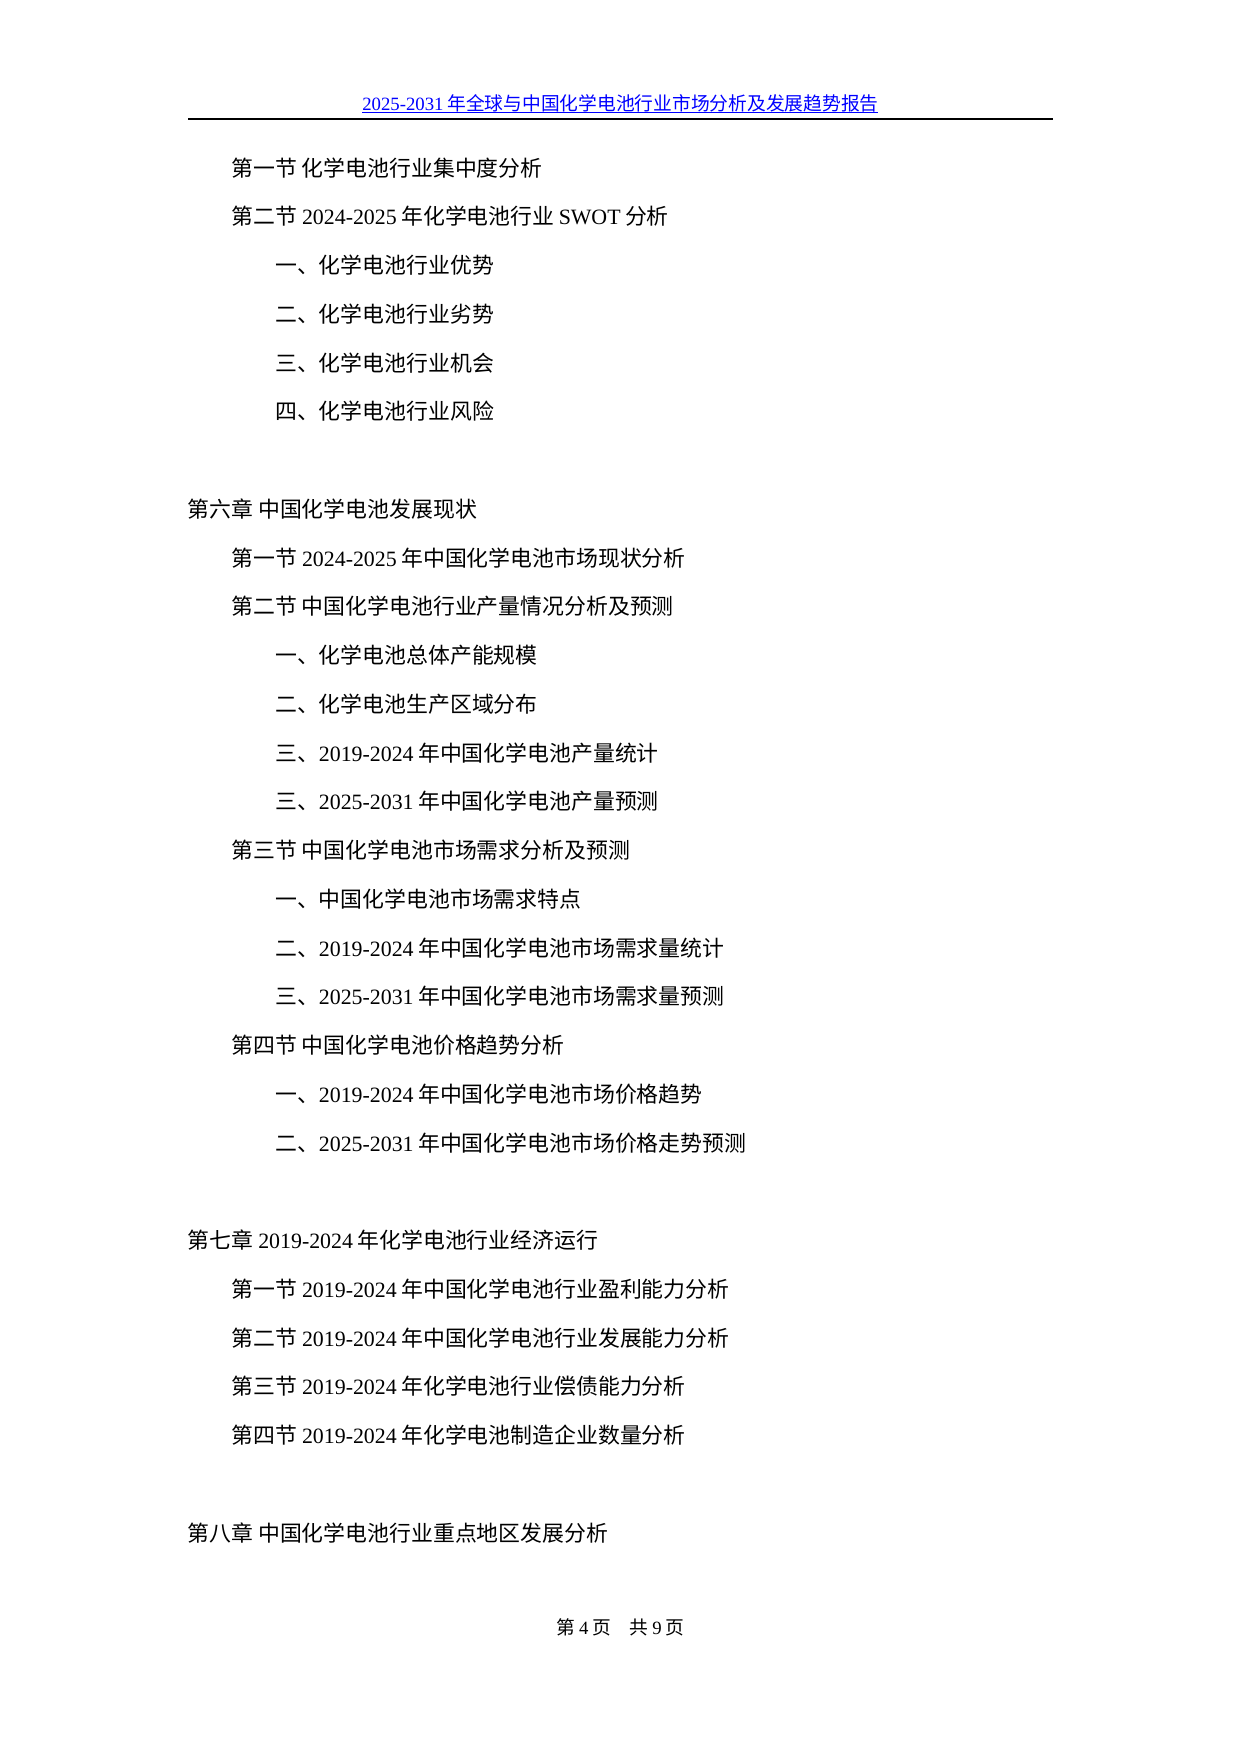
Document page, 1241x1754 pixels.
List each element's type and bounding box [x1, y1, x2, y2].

text [187, 150, 1053, 1548]
